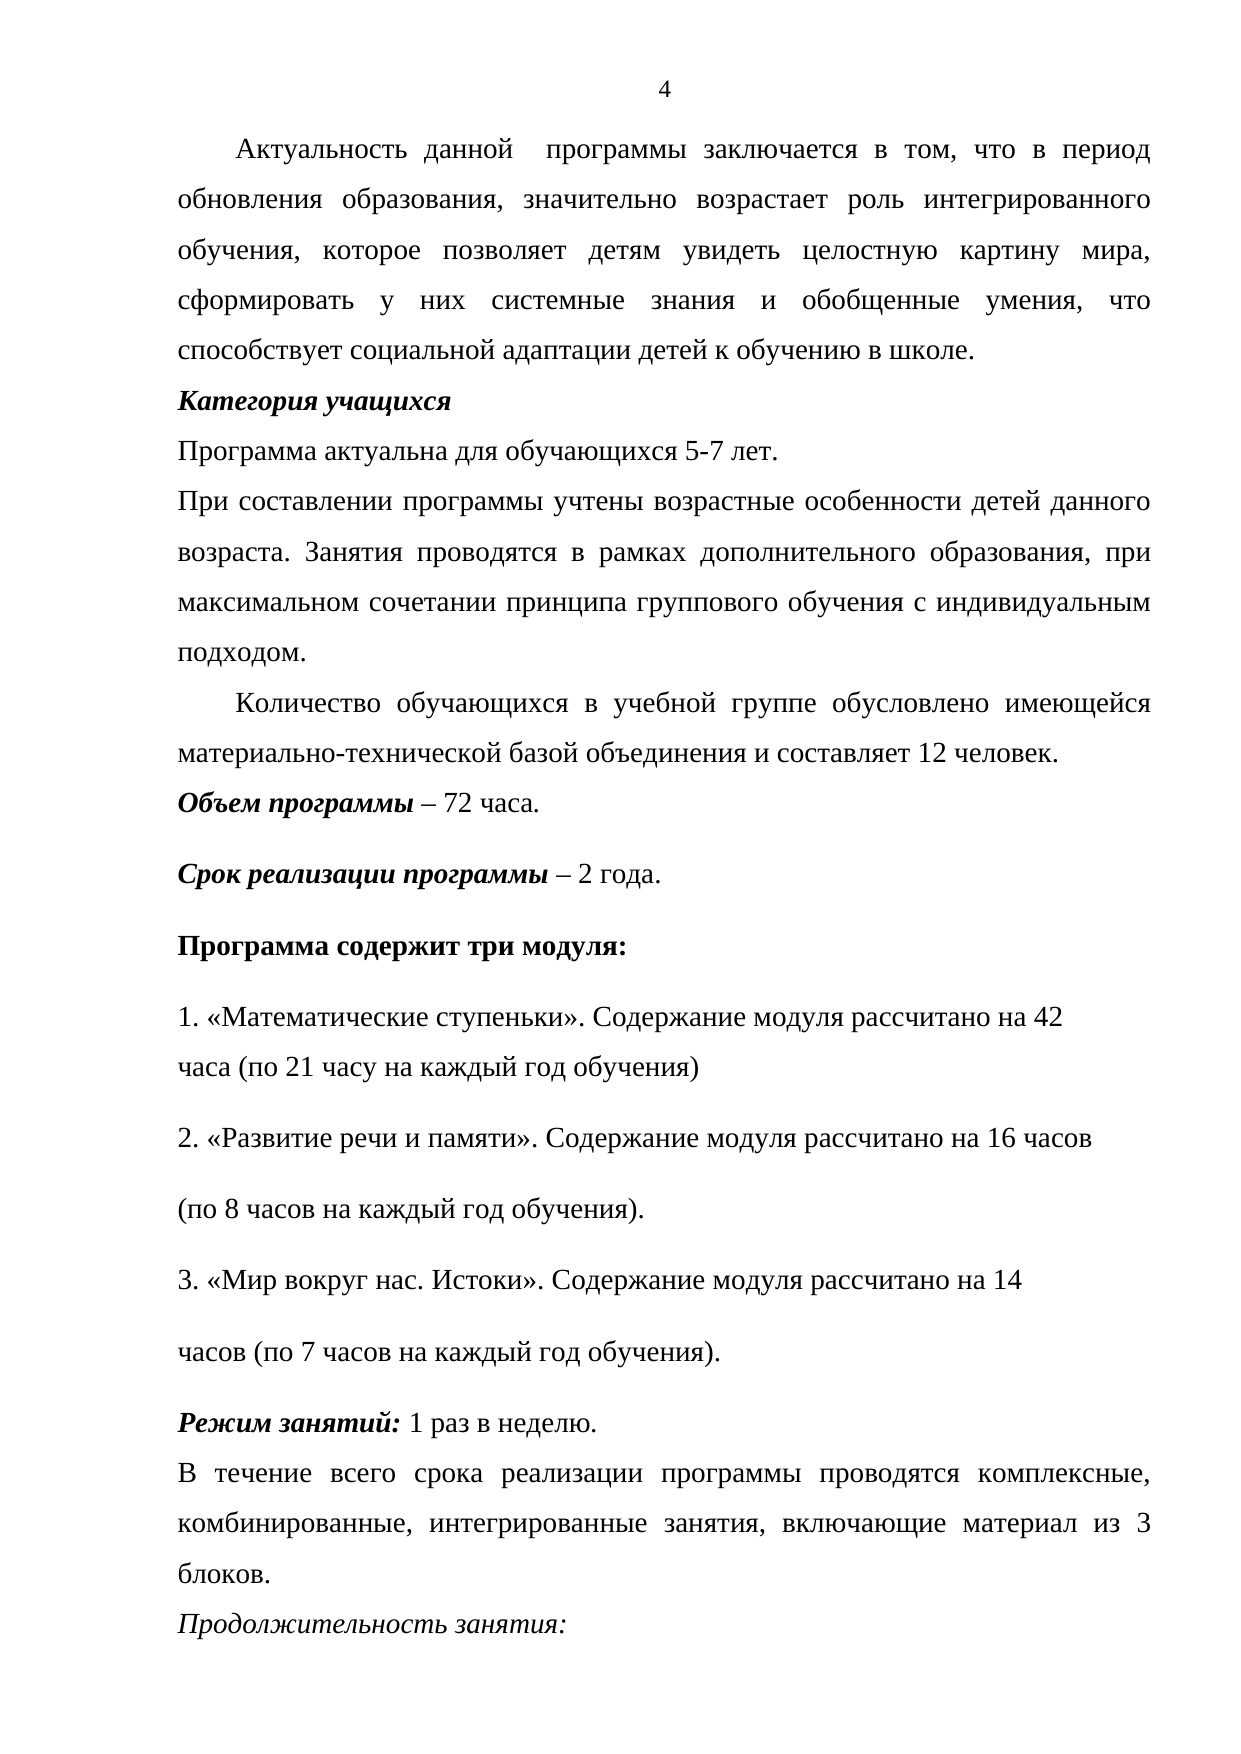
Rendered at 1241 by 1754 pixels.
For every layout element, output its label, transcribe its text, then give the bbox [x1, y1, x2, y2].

text Программа актуальна для обучающихся 5-7 лет. [177, 433, 1152, 467]
text часов (по 7 часов на каждый год обучения). [177, 1334, 1152, 1367]
text Программа содержит три модуля: [177, 928, 1152, 961]
text часа (по 21 часу на каждый год обучения) [177, 1049, 1152, 1083]
text 1. «Математические ступеньки». Содержание модуля рассчитано на 42 [177, 999, 1152, 1032]
text Актуальность данной программы заключается в том, что в период обновления образования, значительно возрастает роль интегрированного обучения, которое позволяет детям увидеть целостную картину мира, сформировать у них системные знания и обобщенные умения, что способствует социальной адаптации детей к обучению в школе. [177, 131, 1152, 366]
text Количество обучающихся в учебной группе обусловлено имеющейся материально-технической базой объединения и составляет 12 человек. [177, 685, 1152, 768]
text Категория учащихся [177, 383, 1152, 416]
text Продолжительность занятия: [177, 1606, 1152, 1639]
text При составлении программы учтены возрастные особенности детей данного возраста. Занятия проводятся в рамках дополнительного образования, при максимальном сочетании принципа группового обучения с индивидуальным подходом. [177, 483, 1152, 668]
text (по 8 часов на каждый год обучения). [177, 1191, 1152, 1225]
text Срок реализации программы – 2 года. [177, 856, 1152, 890]
text 3. «Мир вокруг нас. Истоки». Содержание модуля рассчитано на 14 [177, 1262, 1152, 1296]
text Режим занятий: 1 раз в неделю. [177, 1405, 1152, 1438]
text 2. «Развитие речи и памяти». Содержание модуля рассчитано на 16 часов [177, 1120, 1152, 1154]
text В течение всего срока реализации программы проводятся комплексные, комбинированные, интегрированные занятия, включающие материал из 3 блоков. [177, 1455, 1152, 1589]
text Объем программы – 72 часа. [177, 785, 1152, 819]
